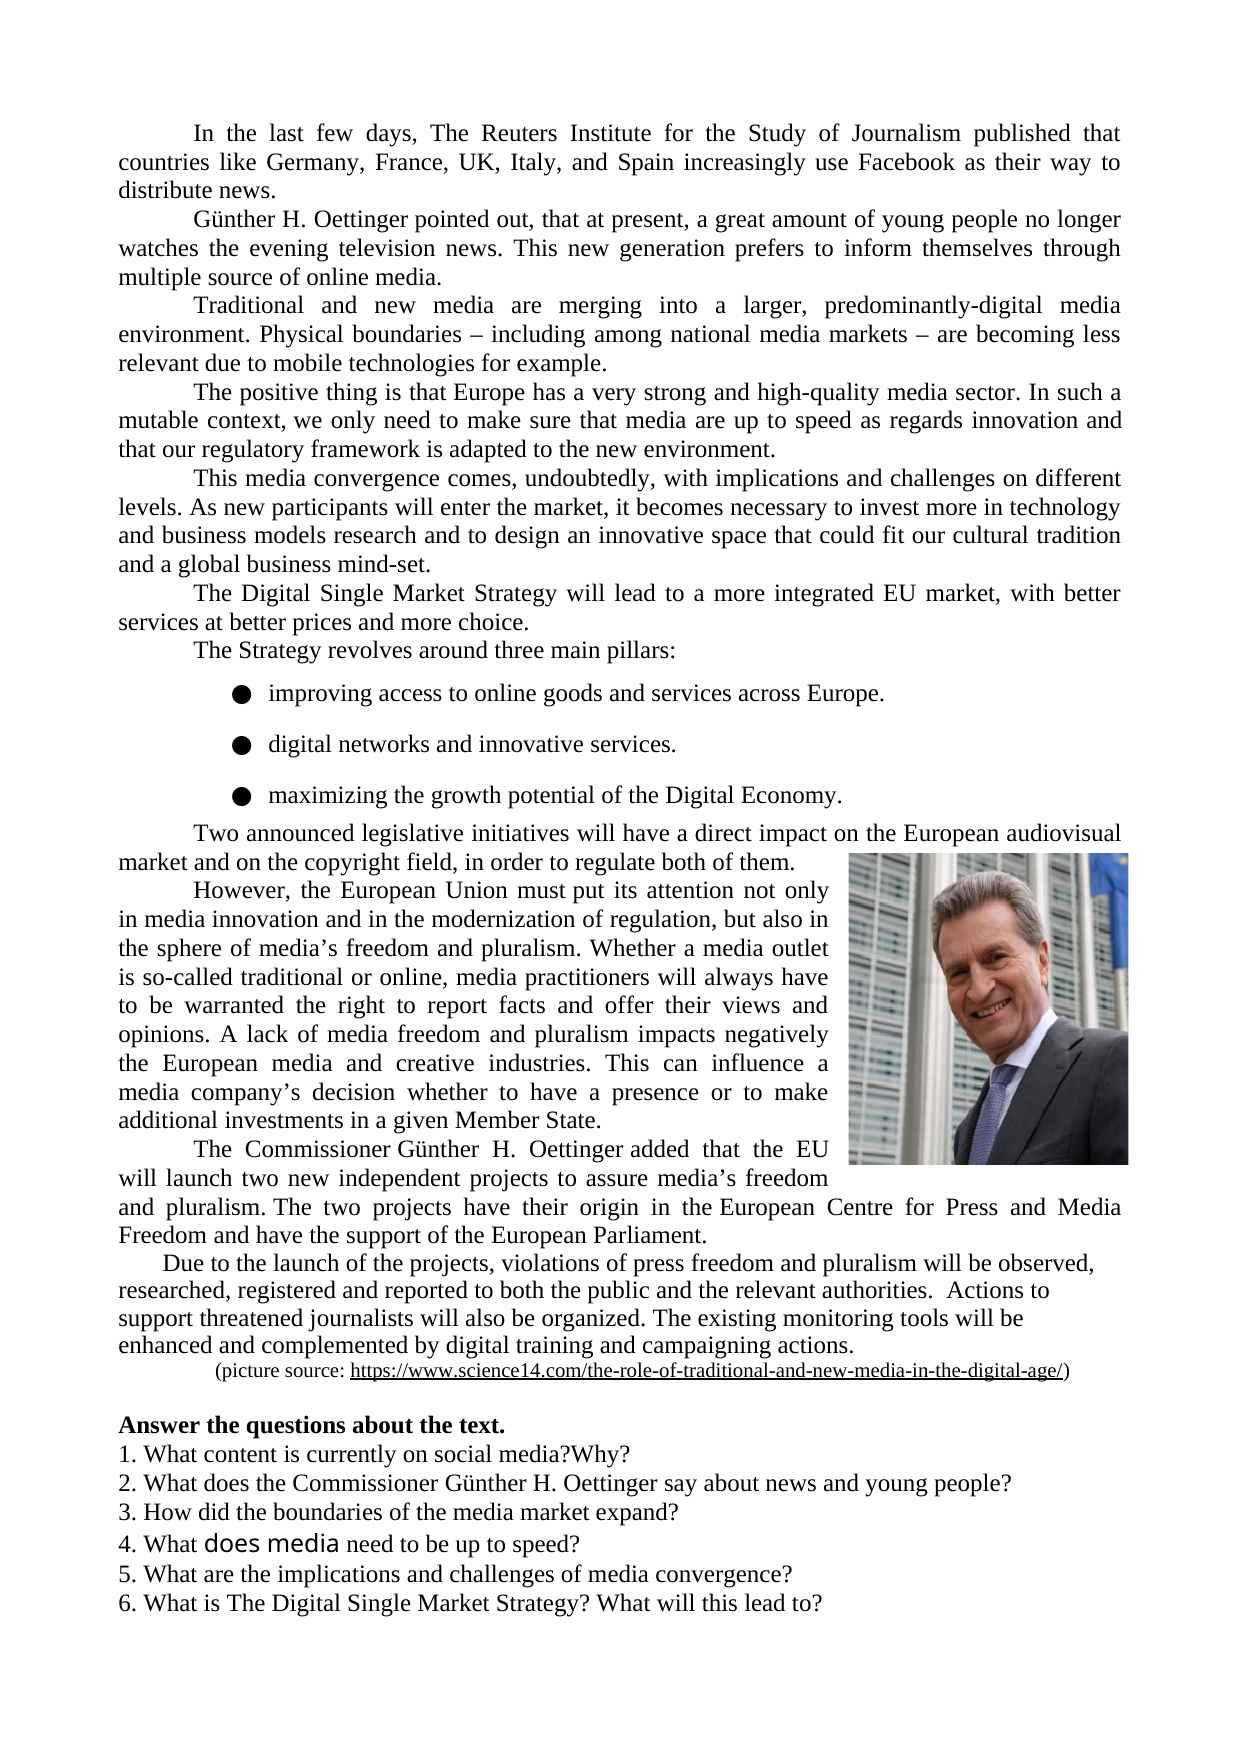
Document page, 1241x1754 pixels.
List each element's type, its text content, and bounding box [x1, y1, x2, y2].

list maximizing the growth potential of the Digital Economy. [231, 767, 1122, 818]
text 4. What does media need to be up to speed? [118, 1525, 1122, 1559]
list digital networks and innovative services. [231, 716, 1122, 767]
text 5. What are the implications and challenges of media convergence? [118, 1559, 1122, 1588]
text 6. What is The Digital Single Market Strategy? What will this lead to? [118, 1588, 1122, 1617]
text Two announced legislative initiatives will have a direct impact on the European audiovisual market and on the copyright field, in order to regulate both of them. [118, 818, 1122, 876]
text The Digital Single Market Strategy will lead to a more integrated EU market, with better services at better prices and more choice. [118, 578, 1122, 636]
text This media convergence comes, undoubtedly, with implications and challenges on different levels. As new participants will enter the market, it becomes necessary to invest more in technology and business models research and to design an innovative space that could fit our cultural tradition and a global business mind-set. [118, 463, 1122, 578]
text Due to the launch of the projects, violations of press freedom and pluralism will be observed, researched, registered and reported to both the public and the relevant authorities. Actions to support threatened journalists will also be organized. The existing monitoring tools will be enhanced and complemented by digital training and campaigning actions. [118, 1249, 1122, 1359]
text Traditional and new media are merging into a larger, predominantly-digital media environment. Physical boundaries – including among national media markets – are becoming less relevant due to mobile technologies for example. [118, 291, 1122, 377]
text However, the European Union must put its attention not only in media innovation and in the modernization of regulation, but also in the sphere of media’s freedom and pluralism. Whether a media outlet is so-called traditional or online, media practitioners will always have to be warranted the right to report facts and offer their views and opinions. A lack of media freedom and pluralism impacts negatively the European media and creative industries. This can influence a media company’s decision whether to have a presence or to make additional investments in a given Member State. [118, 876, 848, 1134]
picture [848, 853, 1129, 1165]
text Answer the questions about the text. [118, 1410, 1122, 1439]
text The Commissioner Günther H. Oettinger added that the EU will launch two new independent projects to assure media’s freedom and pluralism. The two projects have their origin in the European Centre for Press and Media Freedom and have the support of the European Parliament. [118, 1134, 1122, 1249]
text 3. How did the boundaries of the media market expand? [118, 1497, 1122, 1525]
text The positive thing is that Europe has a very strong and high-quality media sector. In such a mutable context, we only need to make sure that media are up to speed as regards innovation and that our regulatory framework is adapted to the new environment. [118, 377, 1122, 463]
text 2. What does the Commissioner Günther H. Oettinger say about news and young people? [118, 1468, 1122, 1497]
text Günther H. Oettinger pointed out, that at present, a great amount of young people no longer watches the evening television news. This new generation prefers to inform themselves through multiple source of online media. [118, 204, 1122, 291]
list improving access to online goods and services across Europe. [231, 664, 1122, 716]
text (picture source: https://www.science14.com/the-role-of-traditional-and-new-media-in-the-digital-age/) [118, 1359, 1122, 1382]
text In the last few days, The Reuters Institute for the Study of Journalism published that countries like Germany, France, UK, Italy, and Spain increasingly use Facebook as their way to distribute news. [118, 118, 1122, 204]
text 1. What content is currently on social media?Why? [118, 1439, 1122, 1468]
text The Strategy revolves around three main pillars: [118, 636, 1122, 664]
